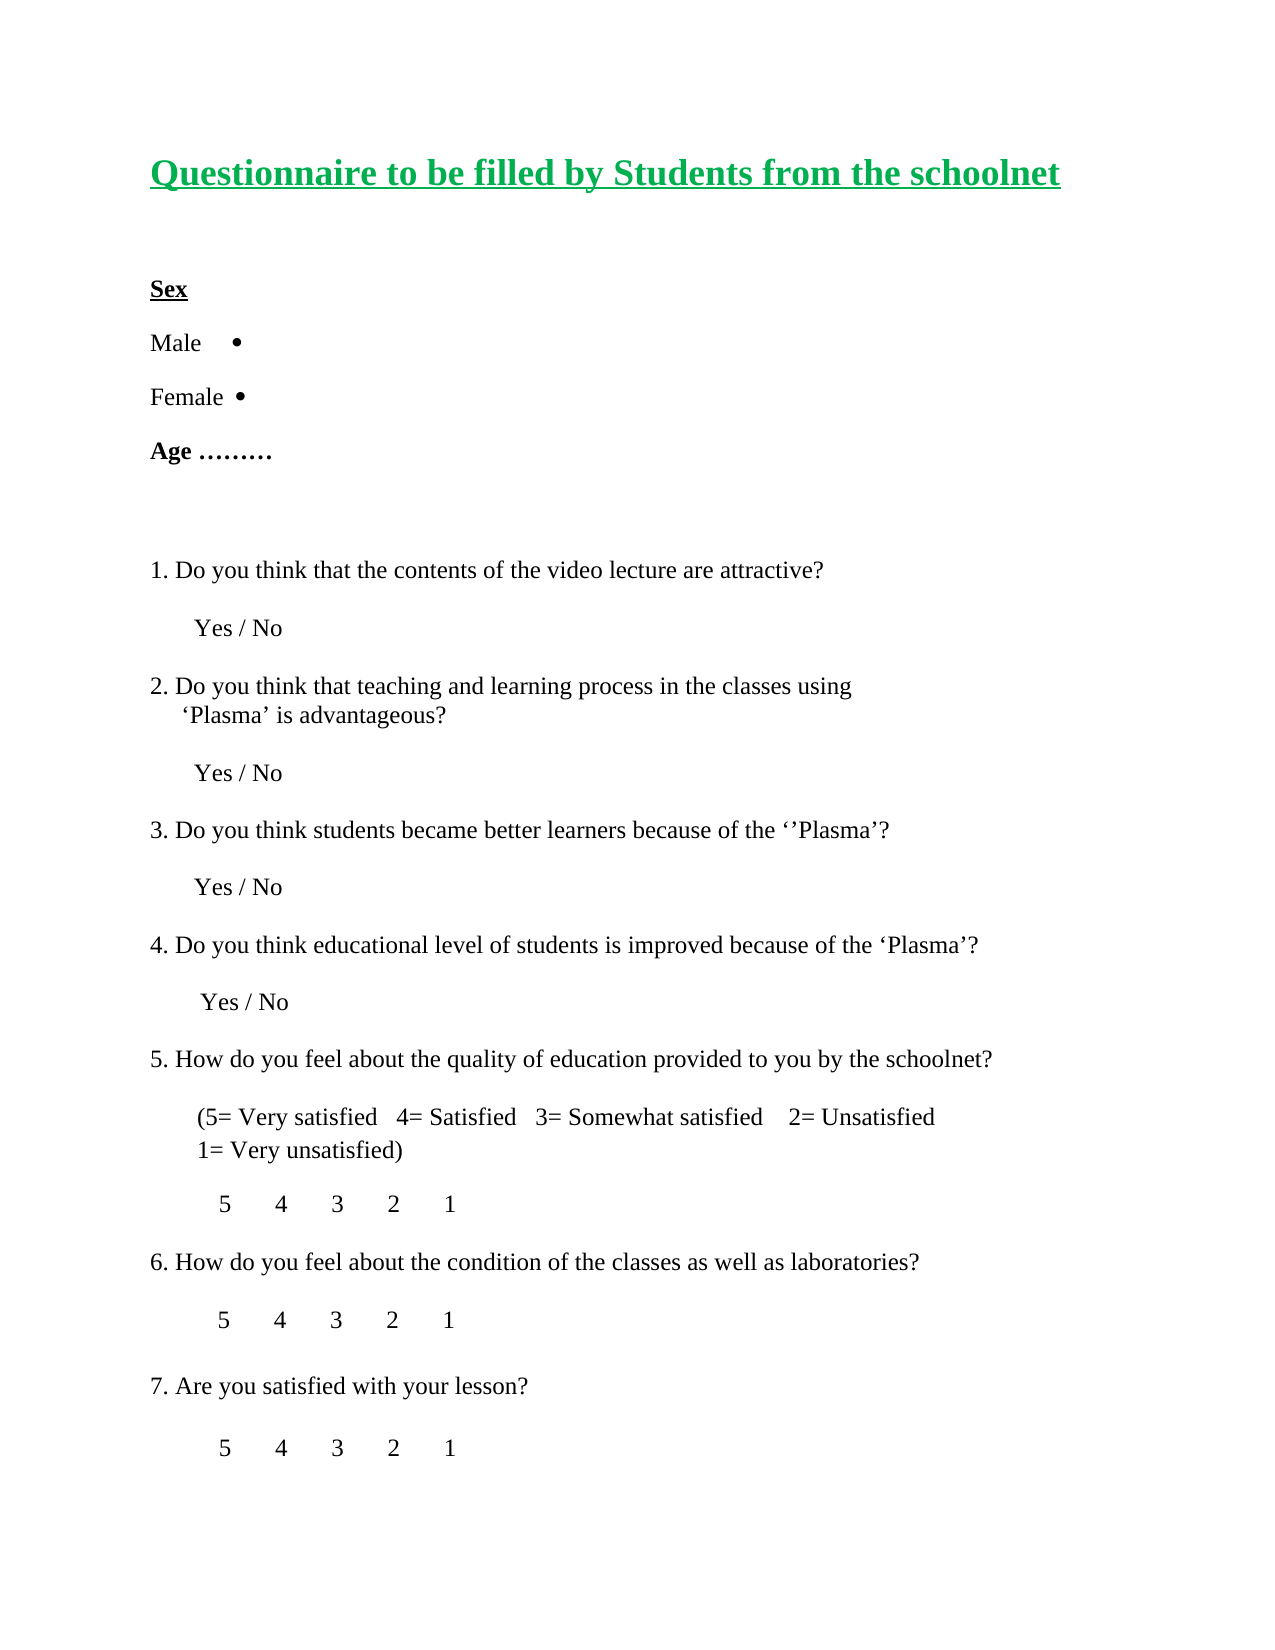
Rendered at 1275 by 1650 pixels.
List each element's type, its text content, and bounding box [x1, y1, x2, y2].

text 7. Are you satisfied with your lesson? [150, 1371, 1125, 1400]
text 5 4 3 2 1 [150, 1189, 1125, 1218]
text ‘Plasma’ is advantageous? [150, 700, 1125, 728]
text 5 4 3 2 1 [150, 1305, 1125, 1334]
text Yes / No [150, 987, 1125, 1015]
text Female [150, 382, 1125, 411]
text 2. Do you think that teaching and learning process in the classes using [150, 671, 1125, 700]
text Sex [150, 274, 1125, 303]
text 4. Do you think educational level of students is improved because of the ‘Plasma’? [150, 930, 1125, 959]
text 3. Do you think students became better learners because of the ‘’Plasma’? [150, 816, 1125, 844]
text Yes / No [150, 758, 1125, 786]
text 5. How do you feel about the quality of education provided to you by the schoolnet? [150, 1044, 1125, 1073]
text 5 4 3 2 1 [150, 1433, 1125, 1462]
text Questionnaire to be filled by Students from the schoolnet [150, 150, 1125, 193]
text Age ……… [150, 436, 1125, 464]
text Yes / No [150, 613, 1125, 642]
text 1. Do you think that the contents of the video lecture are attractive? [150, 555, 1125, 584]
text 6. How do you feel about the condition of the classes as well as laboratories? [150, 1247, 1125, 1276]
text Male [150, 328, 1125, 357]
text (5= Very satisfied 4= Satisfied 3= Somewhat satisfied 2= Unsatisfied 1= Very unsatisfied) [197, 1102, 1125, 1164]
text Yes / No [150, 872, 1125, 901]
